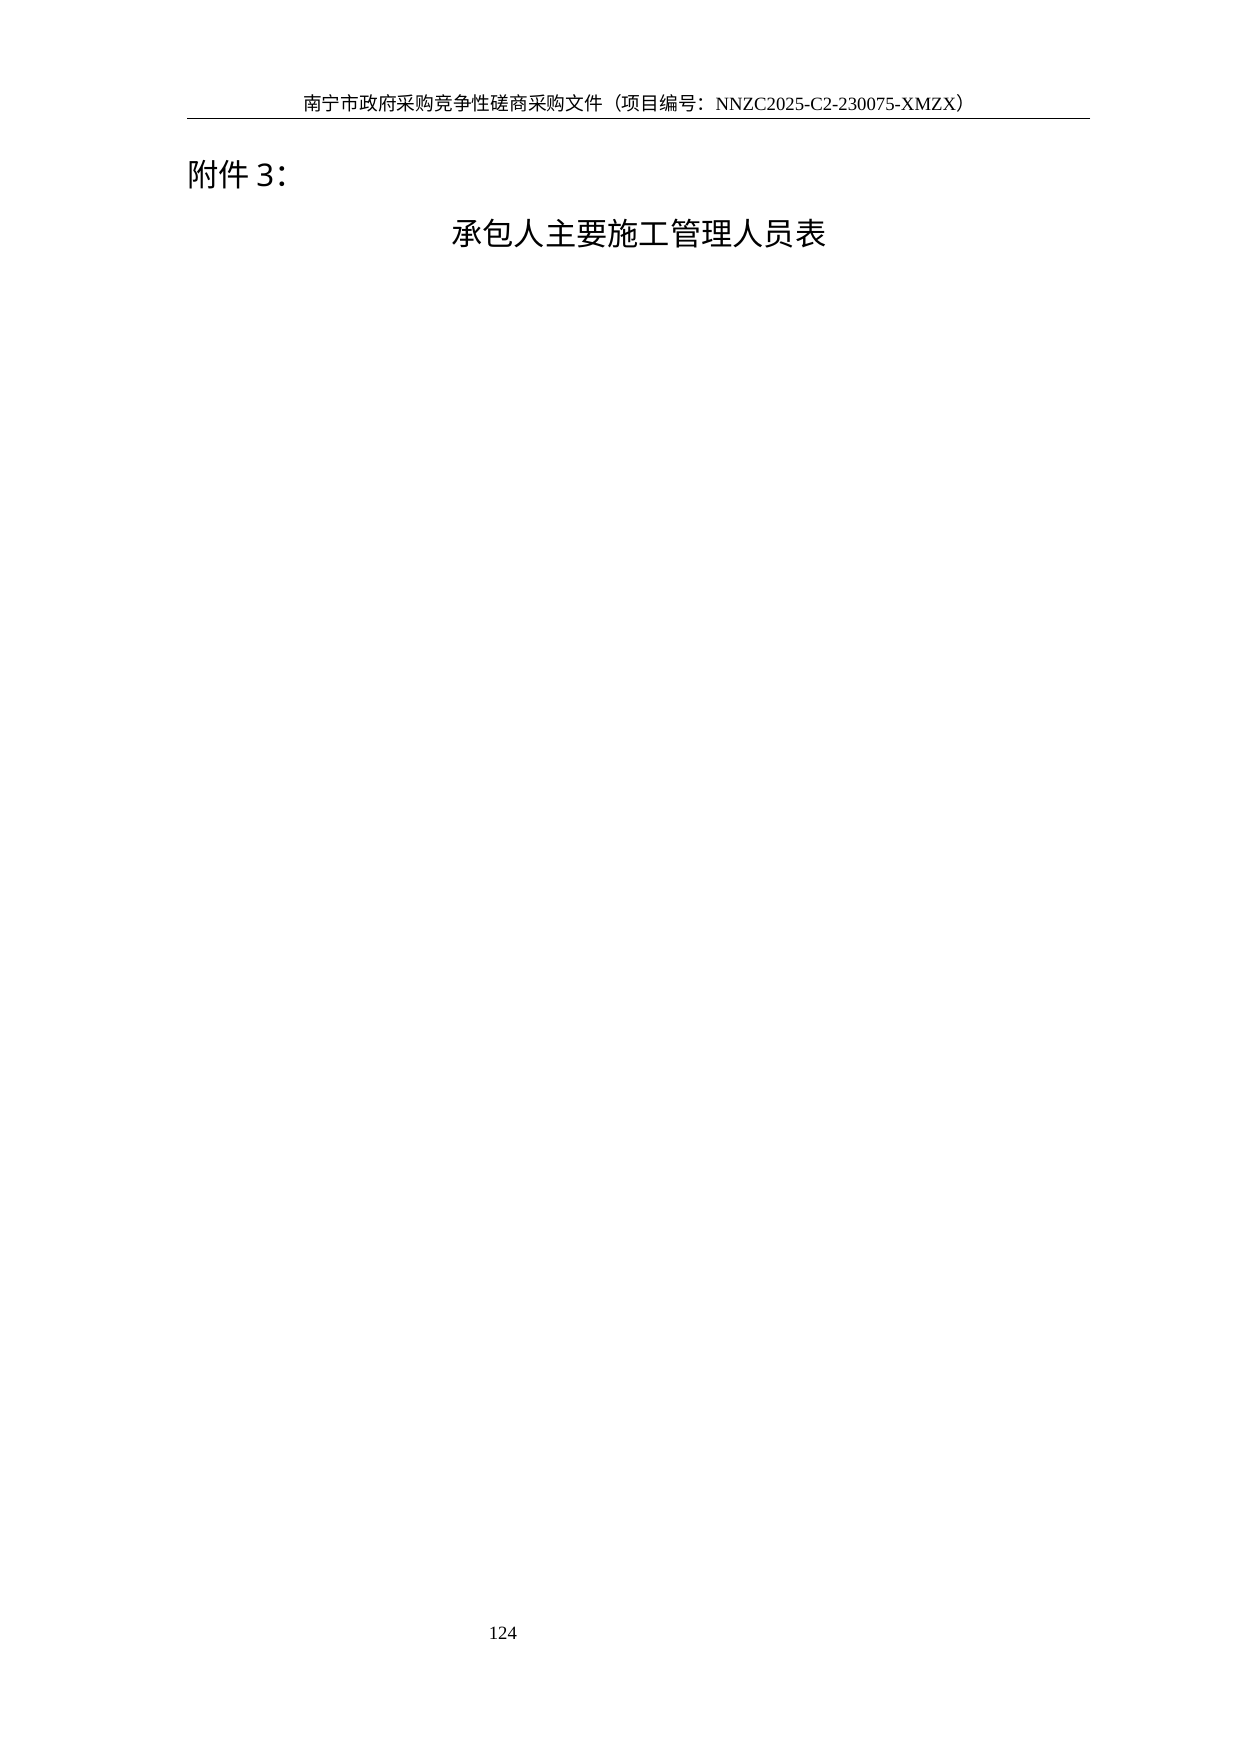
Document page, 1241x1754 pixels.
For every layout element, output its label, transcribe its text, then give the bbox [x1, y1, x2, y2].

text 承包人主要施工管理人员表 [187, 208, 1090, 254]
text 附件3： [187, 150, 1090, 196]
